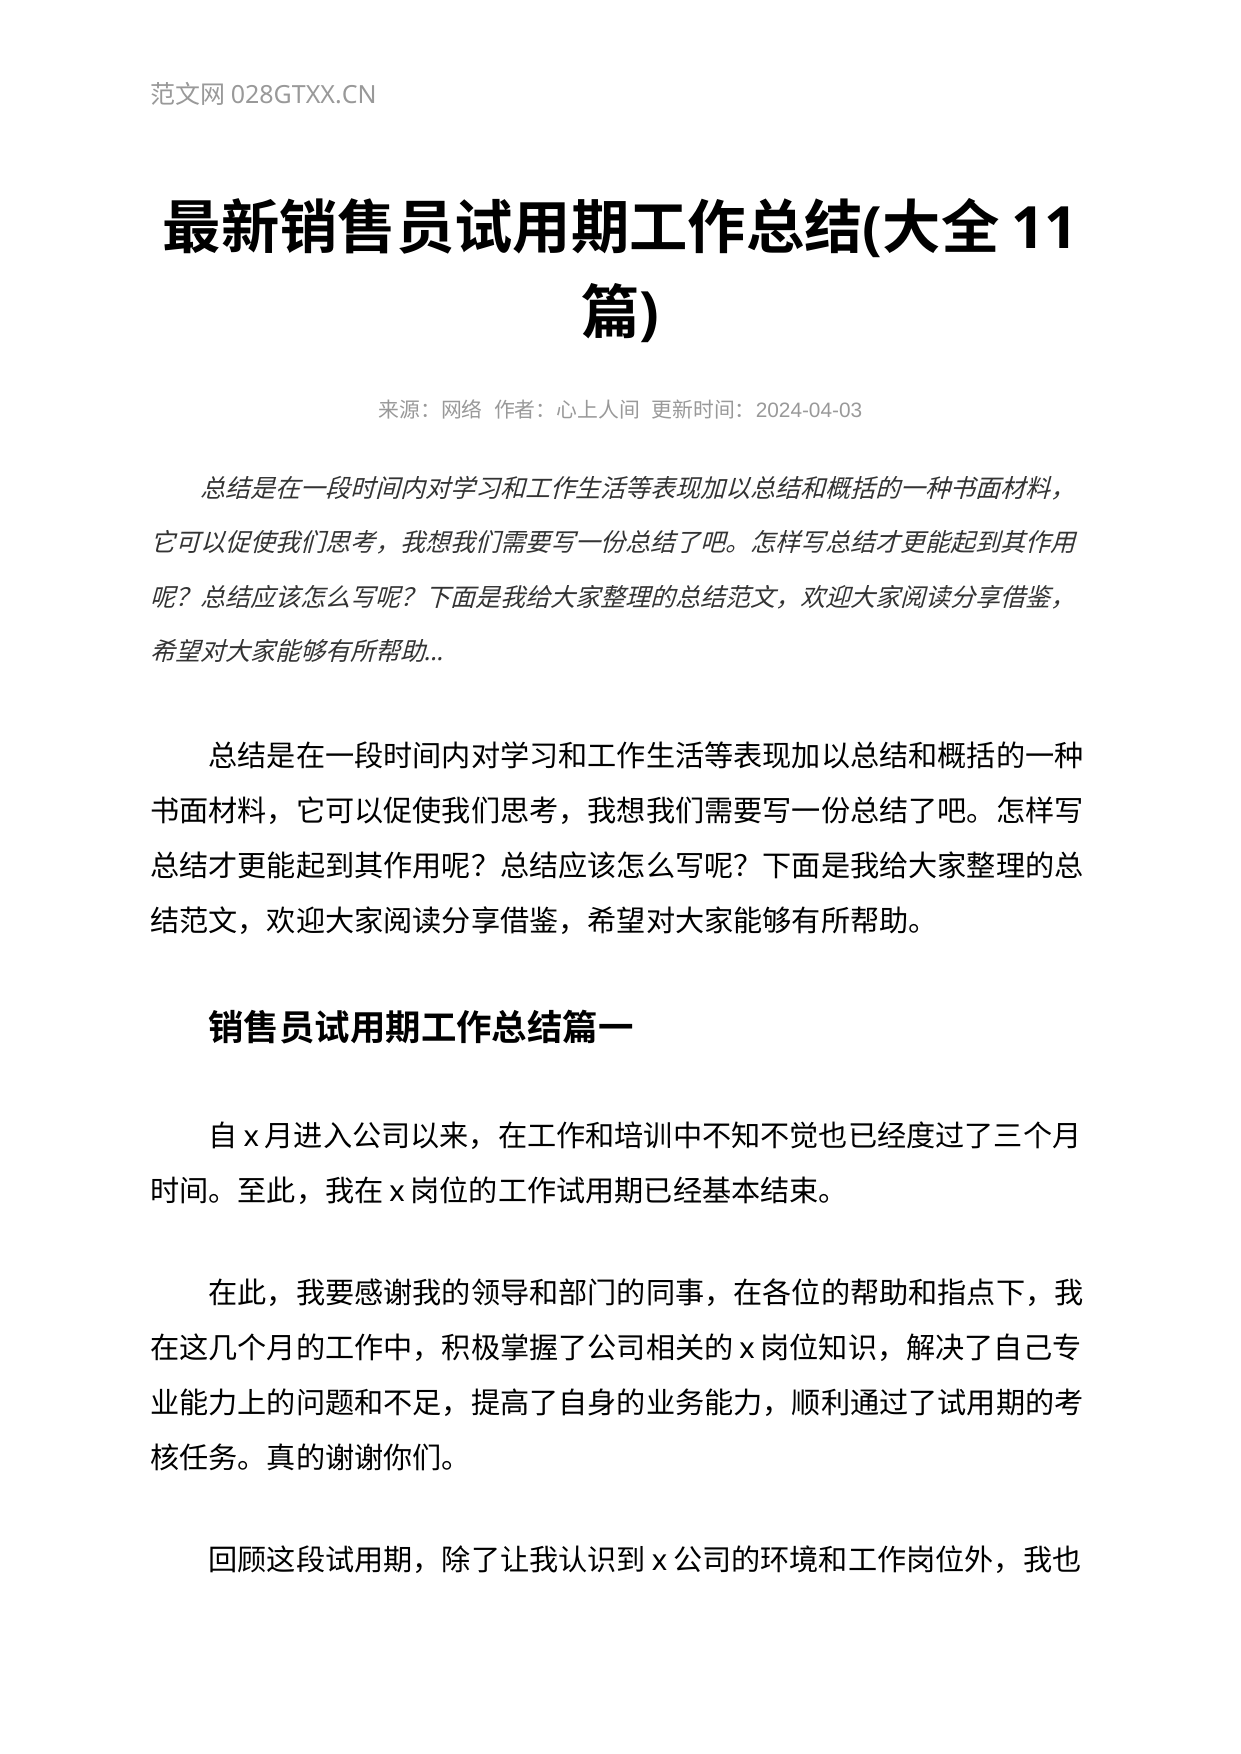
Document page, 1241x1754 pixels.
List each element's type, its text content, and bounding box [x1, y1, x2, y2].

text 在此，我要感谢我的领导和部门的同事，在各位的帮助和指点下，我在这几个月的工作中，积极掌握了公司相关的x岗位知识，解决了自己专业能力上的问题和不足，提高了自身的业务能力，顺利通过了试用期的考核任务。真的谢谢你们。 [150, 1270, 1090, 1477]
text 来源：网络 作者：心上人间 更新时间：2024-04-03 [150, 398, 1090, 422]
text 销售员试用期工作总结篇一 [150, 999, 1090, 1051]
text 总结是在一段时间内对学习和工作生活等表现加以总结和概括的一种书面材料，它可以促使我们思考，我想我们需要写一份总结了吧。怎样写总结才更能起到其作用呢？总结应该怎么写呢？下面是我给大家整理的总结范文，欢迎大家阅读分享借鉴，希望对大家能够有所帮助... [150, 468, 1090, 668]
text 自x月进入公司以来，在工作和培训中不知不觉也已经度过了三个月时间。至此，我在x岗位的工作试用期已经基本结束。 [150, 1113, 1090, 1210]
subtitle 最新销售员试用期工作总结(大全11篇) [150, 181, 1090, 351]
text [150, 1536, 1090, 1579]
text 总结是在一段时间内对学习和工作生活等表现加以总结和概括的一种书面材料，它可以促使我们思考，我想我们需要写一份总结了吧。怎样写总结才更能起到其作用呢？总结应该怎么写呢？下面是我给大家整理的总结范文，欢迎大家阅读分享借鉴，希望对大家能够有所帮助。 [150, 733, 1090, 940]
